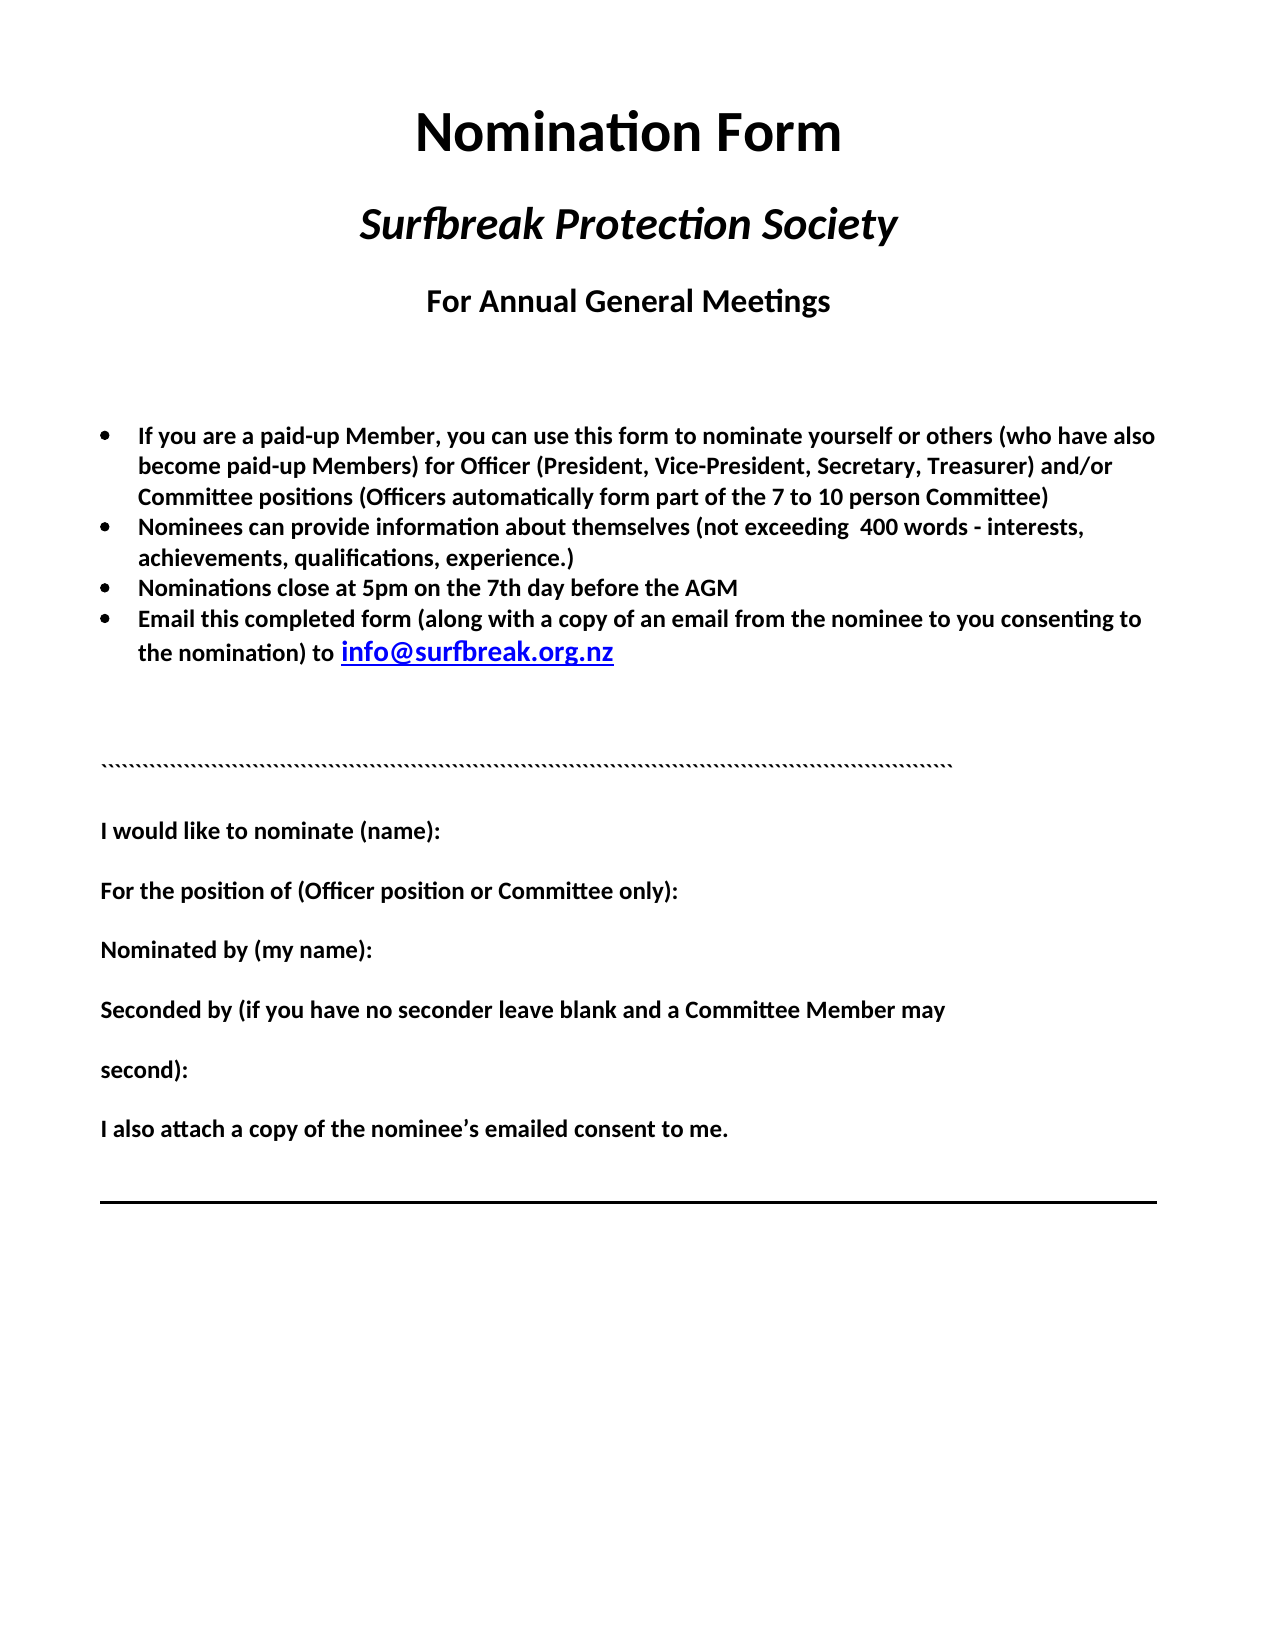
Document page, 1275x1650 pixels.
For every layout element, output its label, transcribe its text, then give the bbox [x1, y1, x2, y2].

text I also attach a copy of the nominee’s emailed consent to me. [100, 1113, 1157, 1144]
text ```````````````````````````````````````````````````````````````````````````````````````````````````````````````````````````` [100, 758, 1157, 786]
text I would like to nominate (name): [100, 815, 1157, 846]
text For the position of (Officer position or Committee only): [100, 875, 1157, 905]
list Email this completed form (along with a copy of an email from the nominee to you consenting to the nomination) to info@surfbreak.org.nz [100, 603, 1157, 669]
text second): [100, 1054, 1157, 1084]
text Seconded by (if you have no seconder leave blank and a Committee Member may [100, 994, 1157, 1025]
text Nominated by (my name): [100, 934, 1157, 965]
list Nominees can provide information about themselves (not exceeding 400 words - interests, achievements, qualifications, experience.) [100, 511, 1157, 572]
list If you are a paid-up Member, you can use this form to nominate yourself or others (who have also become paid-up Members) for Officer (President, Vice-President, Secretary, Treasurer) and/or Committee positions (Officers automatically form part of the 7 to 10 person Committee) [100, 420, 1157, 511]
text Surfbreak Protection Society [100, 195, 1157, 251]
text Nomination Form [100, 94, 1157, 166]
text For Annual General Meetings [100, 280, 1157, 321]
list Nominations close at 5pm on the 7th day before the AGM [100, 572, 1157, 603]
